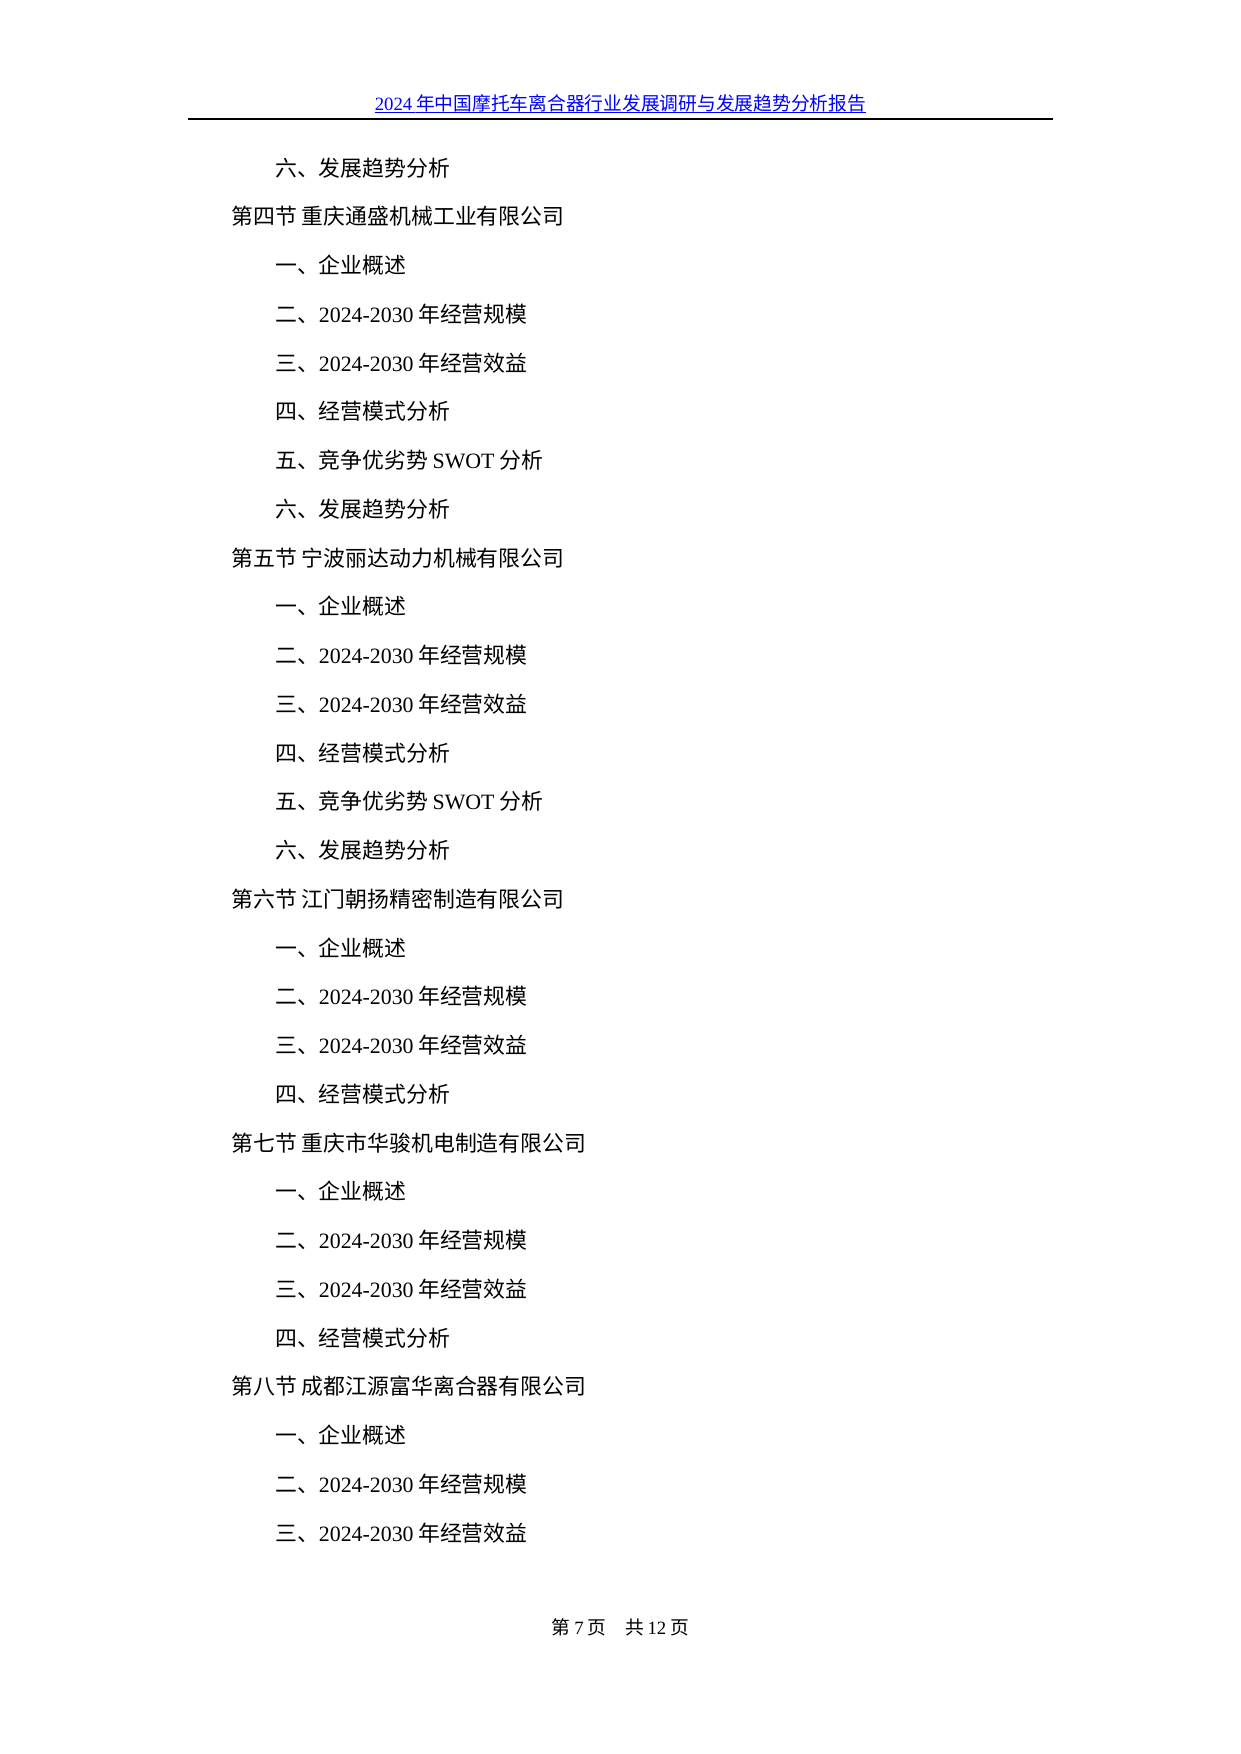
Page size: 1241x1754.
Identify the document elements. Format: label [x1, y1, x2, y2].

text [187, 150, 1053, 1548]
